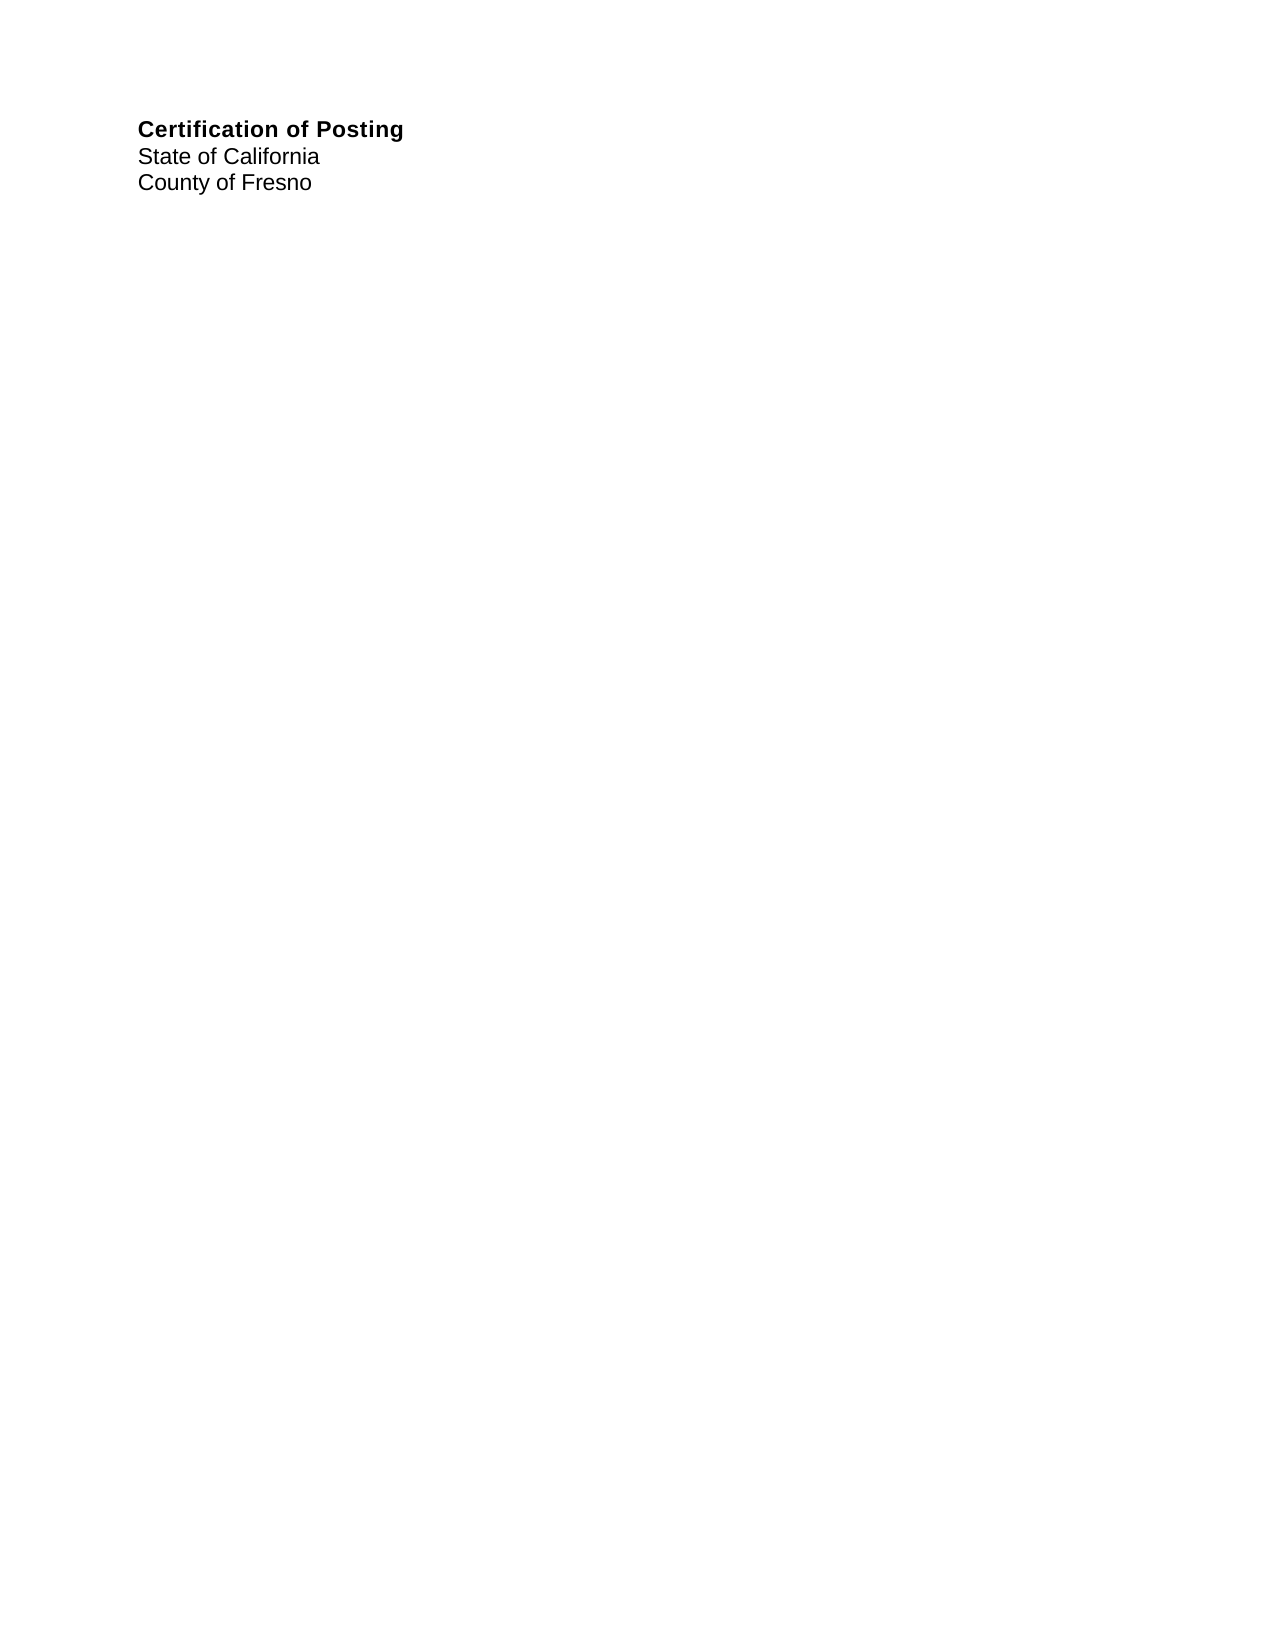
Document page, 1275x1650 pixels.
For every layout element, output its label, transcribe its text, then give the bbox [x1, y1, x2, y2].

text Certification of Posting [138, 117, 1107, 143]
text State of California [138, 143, 1107, 169]
text County of Fresno [138, 170, 1107, 195]
